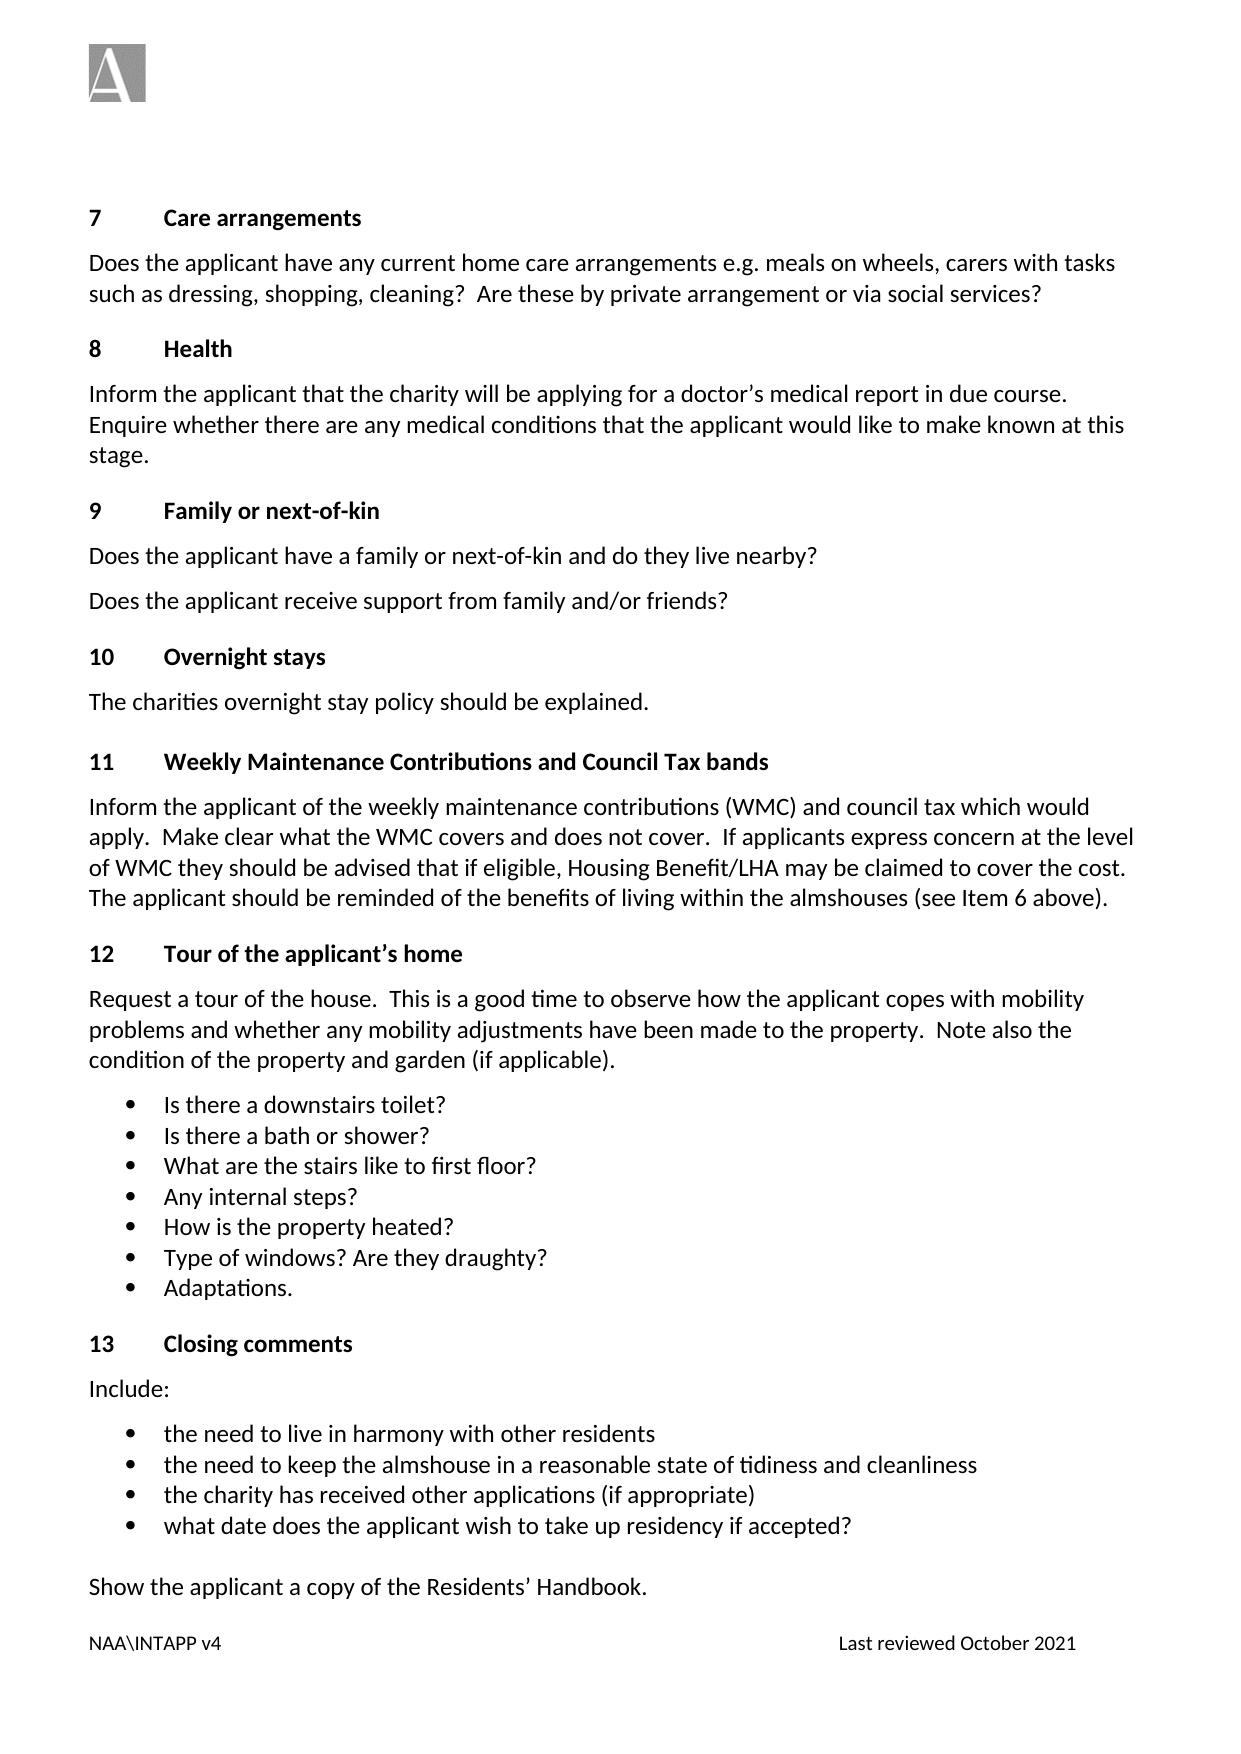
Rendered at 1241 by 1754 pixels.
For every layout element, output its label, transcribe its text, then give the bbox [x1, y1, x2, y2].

list Adaptations. [126, 1272, 1152, 1303]
text 8 Health [89, 333, 1152, 364]
text Request a tour of the house. This is a good time to observe how the applicant copes with mobility problems and whether any mobility adjustments have been made to the property. Note also the condition of the property and garden (if applicable). [89, 983, 1152, 1075]
list How is the property heated? [126, 1211, 1152, 1242]
list Is there a bath or shower? [126, 1120, 1152, 1150]
text 10 Overnight stays [89, 641, 1152, 671]
text 11 Weekly Maintenance Contributions and Council Tax bands [89, 746, 1152, 776]
text Include: [89, 1373, 1152, 1404]
text Inform the applicant of the weekly maintenance contributions (WMC) and council tax which would apply. Make clear what the WMC covers and does not cover. If applicants express concern at the level of WMC they should be advised that if eligible, Housing Benefit/LHA may be claimed to cover the cost. The applicant should be reminded of the benefits of living within the almshouses (see Item 6 above). [89, 791, 1152, 913]
list Is there a downstairs toilet? [126, 1089, 1152, 1120]
text 13 Closing comments [89, 1328, 1152, 1358]
text Does the applicant have a family or next-of-kin and do they live nearby? [89, 540, 1152, 571]
picture [88, 44, 146, 102]
text Does the applicant receive support from family and/or friends? [89, 585, 1152, 616]
list what date does the applicant wish to take up residency if accepted? [126, 1510, 1152, 1540]
text Show the applicant a copy of the Residents’ Handbook. [89, 1571, 1152, 1601]
text 7 Care arrangements [89, 202, 1152, 233]
text Inform the applicant that the charity will be applying for a doctor’s medical report in due course. Enquire whether there are any medical conditions that the applicant would like to make known at this stage. [89, 378, 1152, 470]
text Does the applicant have any current home care arrangements e.g. meals on wheels, carers with tasks such as dressing, shopping, cleaning? Are these by private arrangement or via social services? [89, 247, 1152, 308]
list the need to live in harmony with other residents [126, 1418, 1152, 1449]
text 9 Family or next-of-kin [89, 495, 1152, 526]
list the need to keep the almshouse in a reasonable state of tidiness and cleanliness [126, 1449, 1152, 1479]
list What are the stairs like to first floor? [126, 1150, 1152, 1181]
list Any internal steps? [126, 1181, 1152, 1211]
text 12 Tour of the applicant’s home [89, 938, 1152, 969]
list the charity has received other applications (if appropriate) [126, 1479, 1152, 1510]
text The charities overnight stay policy should be explained. [89, 686, 1152, 716]
list Type of windows? Are they draughty? [126, 1242, 1152, 1272]
